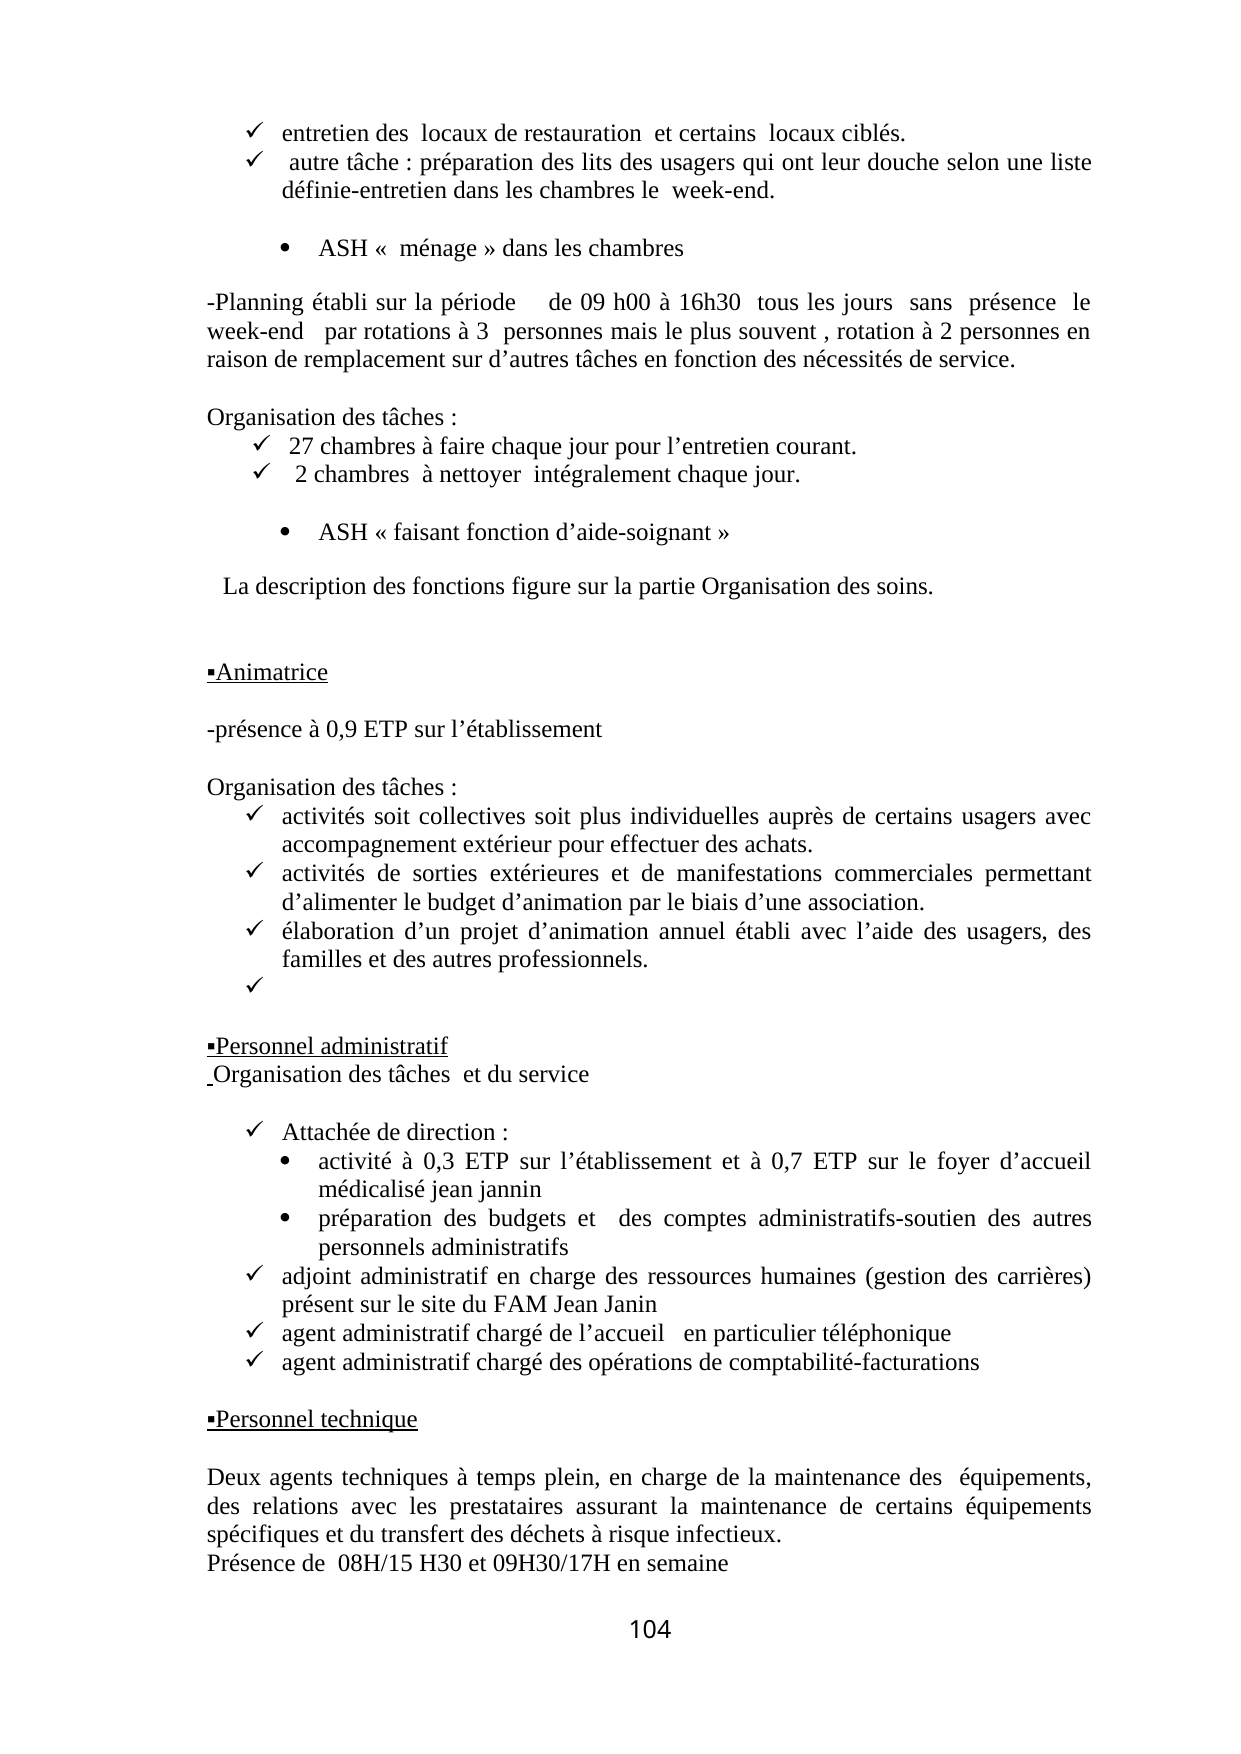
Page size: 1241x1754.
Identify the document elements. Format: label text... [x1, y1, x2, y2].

list préparation des budgets et des comptes administratifs-soutien des autres personnels administratifs [281, 1203, 1093, 1261]
text Organisation des tâches : [207, 402, 1093, 431]
list ASH « faisant fonction d’aide-soignant » [281, 517, 1093, 546]
text Deux agents techniques à temps plein, en charge de la maintenance des équipements, des relations avec les prestataires assurant la maintenance de certains équipements spécifiques et du transfert des déchets à risque infectieux. [207, 1462, 1093, 1548]
text ▪Animatrice [207, 657, 1093, 686]
list agent administratif chargé de l’accueil en particulier téléphonique [244, 1318, 1093, 1347]
text ▪Personnel technique [207, 1404, 1093, 1433]
text Organisation des tâches : [207, 772, 1093, 801]
text -présence à 0,9 ETP sur l’établissement [207, 714, 1093, 743]
list agent administratif chargé des opérations de comptabilité-facturations [244, 1347, 1093, 1376]
text Présence de 08H/15 H30 et 09H30/17H en semaine [207, 1548, 1093, 1577]
list 27 chambres à faire chaque jour pour l’entretien courant. [251, 431, 1093, 459]
list entretien des locaux de restauration et certains locaux ciblés. [244, 118, 1093, 147]
list Attachée de direction : [244, 1117, 1093, 1146]
list activité à 0,3 ETP sur l’établissement et à 0,7 ETP sur le foyer d’accueil médicalisé jean jannin [281, 1146, 1093, 1203]
text ▪Personnel administratif [207, 1031, 1093, 1059]
list autre tâche : préparation des lits des usagers qui ont leur douche selon une liste définie-entretien dans les chambres le week-end. [244, 147, 1093, 204]
list adjoint administratif en charge des ressources humaines (gestion des carrières) présent sur le site du FAM Jean Janin [244, 1261, 1093, 1318]
text Organisation des tâches et du service [207, 1059, 1093, 1088]
list ASH « ménage » dans les chambres [281, 233, 1093, 262]
text La description des fonctions figure sur la partie Organisation des soins. [223, 571, 1093, 599]
list activités soit collectives soit plus individuelles auprès de certains usagers avec accompagnement extérieur pour effectuer des achats. [244, 801, 1093, 858]
text -Planning établi sur la période de 09 h00 à 16h30 tous les jours sans présence le week-end par rotations à 3 personnes mais le plus souvent , rotation à 2 personnes en raison de remplacement sur d’autres tâches en fonction des nécessités de service. [207, 287, 1093, 373]
list élaboration d’un projet d’animation annuel établi avec l’aide des usagers, des familles et des autres professionnels. [244, 916, 1093, 973]
list 2 chambres à nettoyer intégralement chaque jour. [251, 459, 1093, 488]
list activités de sorties extérieures et de manifestations commerciales permettant d’alimenter le budget d’animation par le biais d’une association. [244, 858, 1093, 916]
